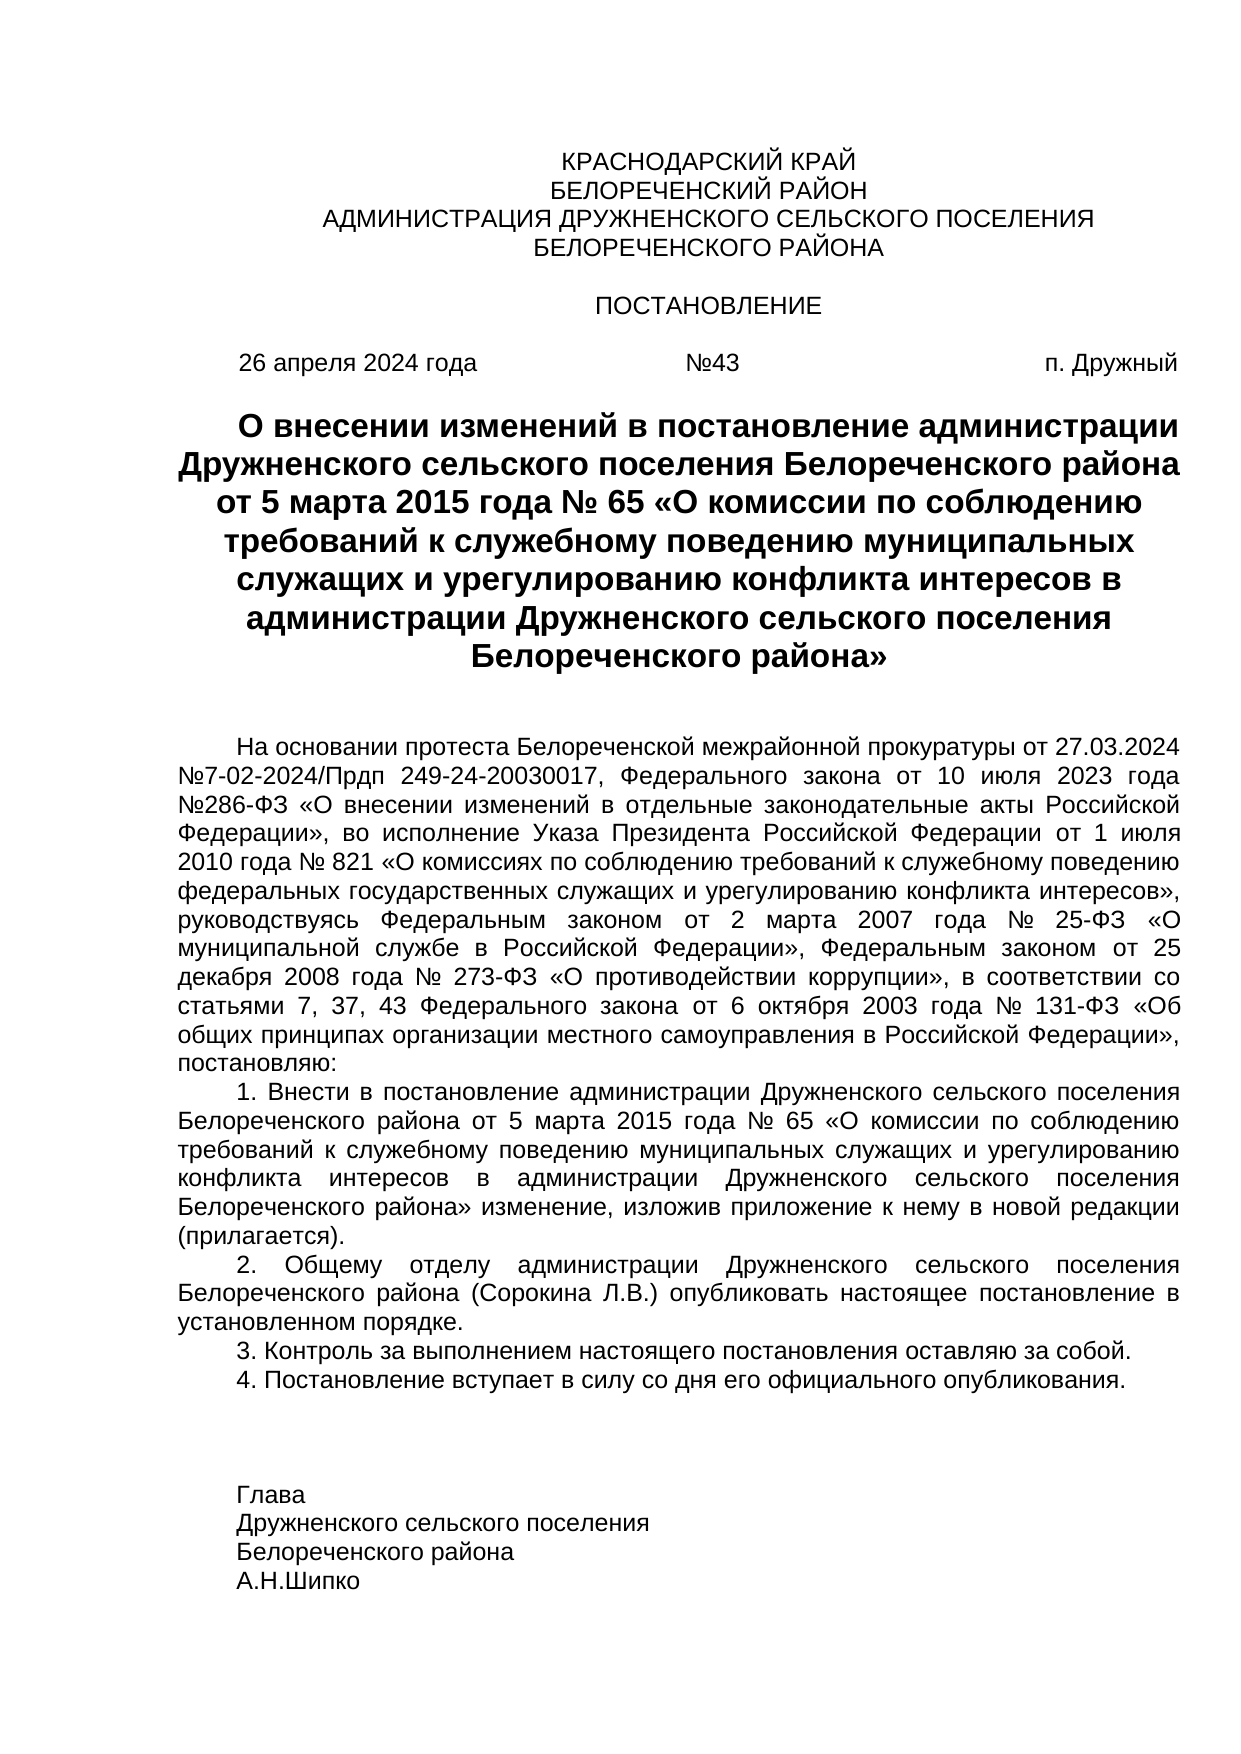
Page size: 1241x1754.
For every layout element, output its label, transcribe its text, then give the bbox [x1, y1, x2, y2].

text На основании протеста Белореченской межрайонной прокуратуры от 27.03.2024 №7-02-2024/Прдп 249-24-20030017, Федерального закона от 10 июля 2023 года №286-ФЗ «О внесении изменений в отдельные законодательные акты Российской Федерации», во исполнение Указа Президента Российской Федерации от 1 июля 2010 года № 821 «О комиссиях по соблюдению требований к служебному поведению федеральных государственных служащих и урегулированию конфликта интересов», руководствуясь Федеральным законом от 2 марта 2007 года № 25-ФЗ «О муниципальной службе в Российской Федерации», Федеральным законом от 25 декабря 2008 года № 273-ФЗ «О противодействии коррупции», в соответствии со статьями 7, 37, 43 Федерального закона от 6 октября 2003 года № 131-ФЗ «Об общих принципах организации местного самоуправления в Российской Федерации», постановляю: [177, 732, 1181, 1077]
text 2. Общему отделу администрации Дружненского сельского поселения Белореченского района (Сорокина Л.В.) опубликовать настоящее постановление в установленном порядке. [177, 1250, 1181, 1336]
text БЕЛОРЕЧЕНСКОГО РАЙОНА [177, 233, 1181, 262]
text КРАСНОДАРСКИЙ КРАЙ [177, 147, 1181, 176]
text О внесении изменений в постановление администрации Дружненского сельского поселения Белореченского района от 5 марта 2015 года № 65 «О комиссии по соблюдению требований к служебному поведению муниципальных служащих и урегулированию конфликта интересов в администрации Дружненского сельского поселения Белореченского района» [177, 406, 1181, 675]
text Глава [177, 1480, 1181, 1508]
text АДМИНИСТРАЦИЯ ДРУЖНЕНСКОГО СЕЛЬСКОГО ПОСЕЛЕНИЯ [177, 204, 1181, 233]
text 1. Внести в постановление администрации Дружненского сельского поселения Белореченского района от 5 марта 2015 года № 65 «О комиссии по соблюдению требований к служебному поведению муниципальных служащих и урегулированию конфликта интересов в администрации Дружненского сельского поселения Белореченского района» изменение, изложив приложение к нему в новой редакции (прилагается). [177, 1077, 1181, 1250]
text Дружненского сельского поселения [177, 1508, 1181, 1537]
text 4. Постановление вступает в силу со дня его официального опубликования. [177, 1365, 1181, 1393]
text Белореченского района [177, 1537, 1181, 1566]
text ПОСТАНОВЛЕНИЕ [177, 291, 1181, 319]
text 26 апреля 2024 года №43 п. Дружный [177, 348, 1181, 377]
text 3. Контроль за выполнением настоящего постановления оставляю за собой. [177, 1336, 1181, 1365]
text А.Н.Шипко [177, 1566, 1181, 1595]
text БЕЛОРЕЧЕНСКИЙ РАЙОН [177, 176, 1181, 204]
